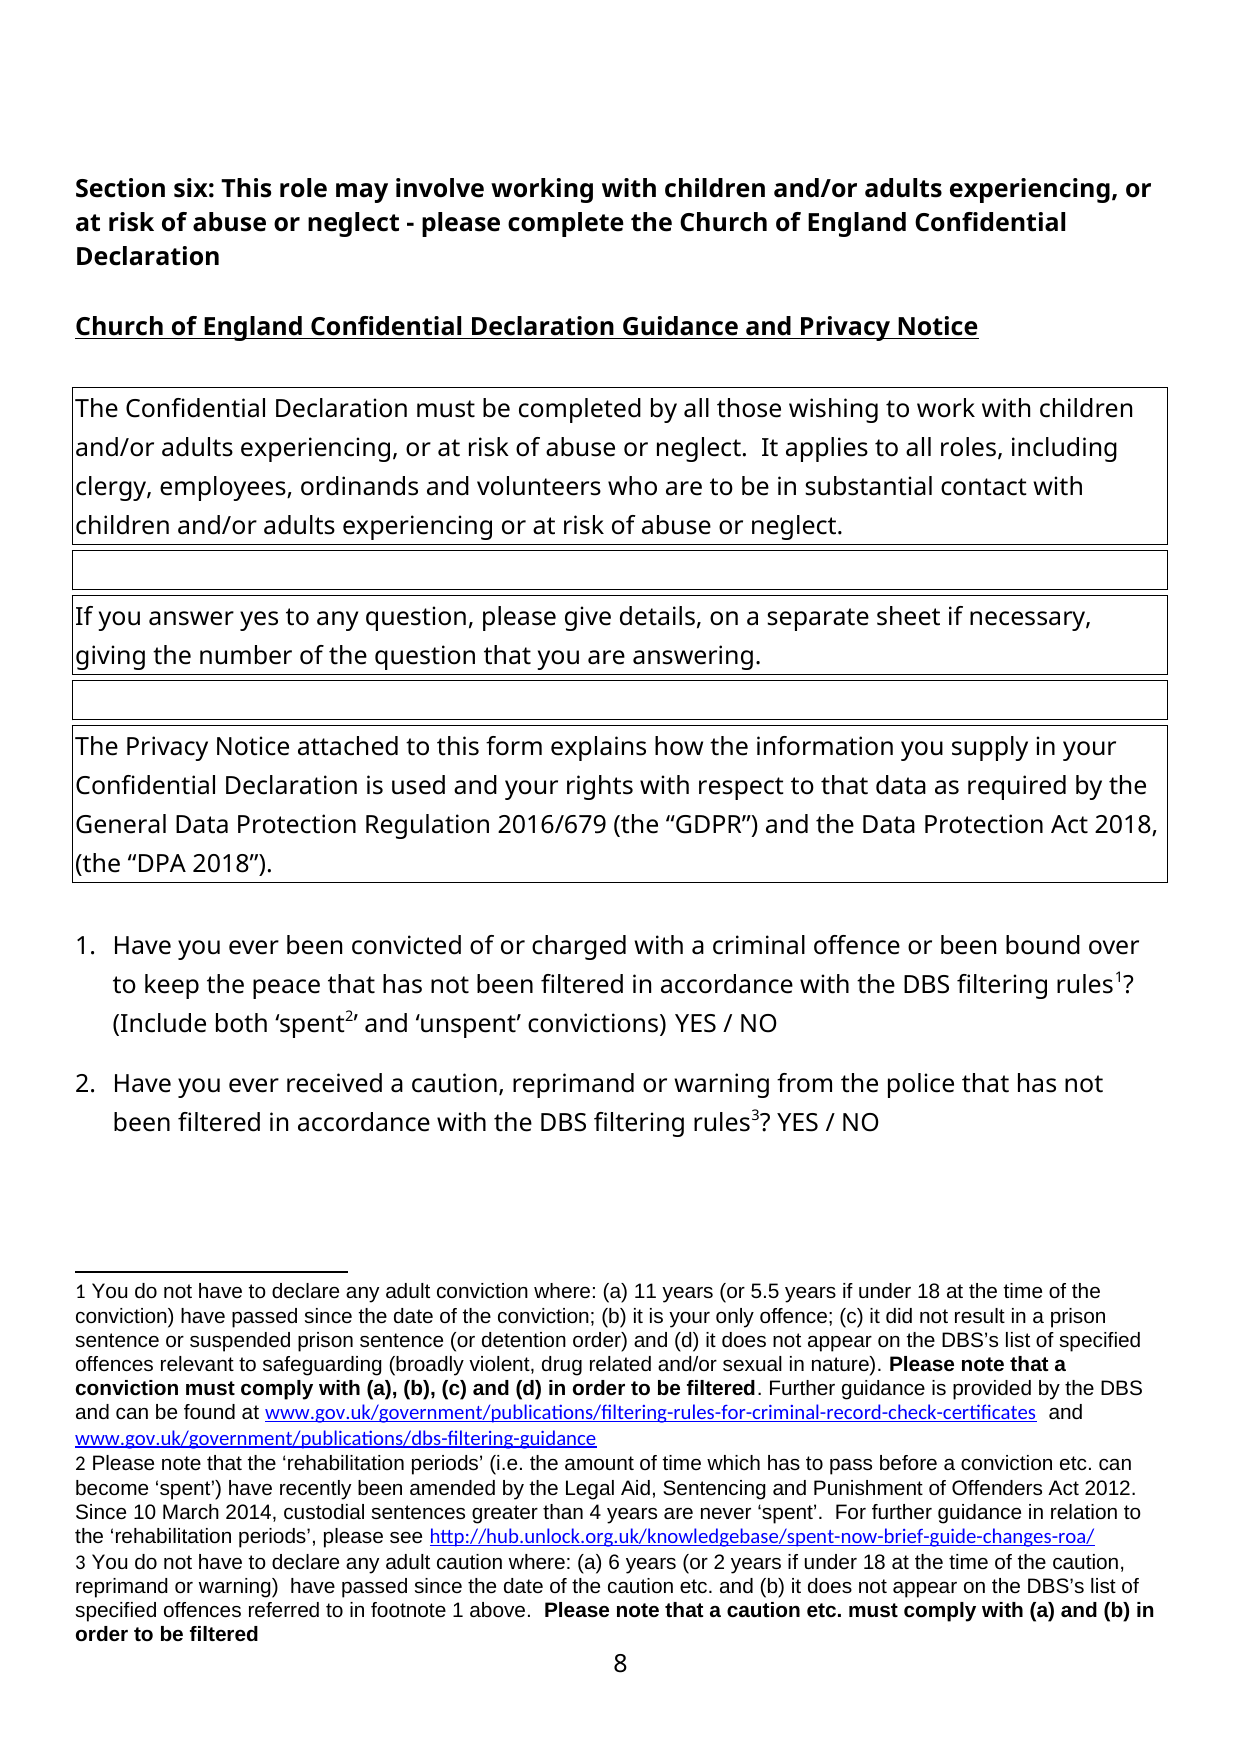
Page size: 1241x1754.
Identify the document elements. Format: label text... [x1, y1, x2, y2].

list Have you ever received a caution, reprimand or warning from the police that has not been filtered in accordance with the DBS filtering rules? YES / NO [75, 1066, 1165, 1139]
text If you answer yes to any question, please give details, on a separate sheet if necessary, giving the number of the question that you are answering. [73, 596, 1167, 674]
text The Confidential Declaration must be completed by all those wishing to work with children and/or adults experiencing, or at risk of abuse or neglect. It applies to all roles, including clergy, employees, ordinands and volunteers who are to be in substantial contact with children and/or adults experiencing or at risk of abuse or neglect. [73, 388, 1167, 544]
text Section six: This role may involve working with children and/or adults experiencing, or at risk of abuse or neglect - please complete the Church of England Confidential Declaration [75, 171, 1165, 273]
text The Privacy Notice attached to this form explains how the information you supply in your Confidential Declaration is used and your rights with respect to that data as required by the General Data Protection Regulation 2016/679 (the “GDPR”) and the Data Protection Act 2018, (the “DPA 2018”). [73, 726, 1167, 882]
list Have you ever been convicted of or charged with a criminal offence or been bound over to keep the peace that has not been filtered in accordance with the DBS filtering rules? (Include both ‘spent’ and ‘unspent’ convictions) YES / NO [75, 927, 1165, 1040]
text Church of England Confidential Declaration Guidance and Privacy Notice [75, 309, 1165, 343]
